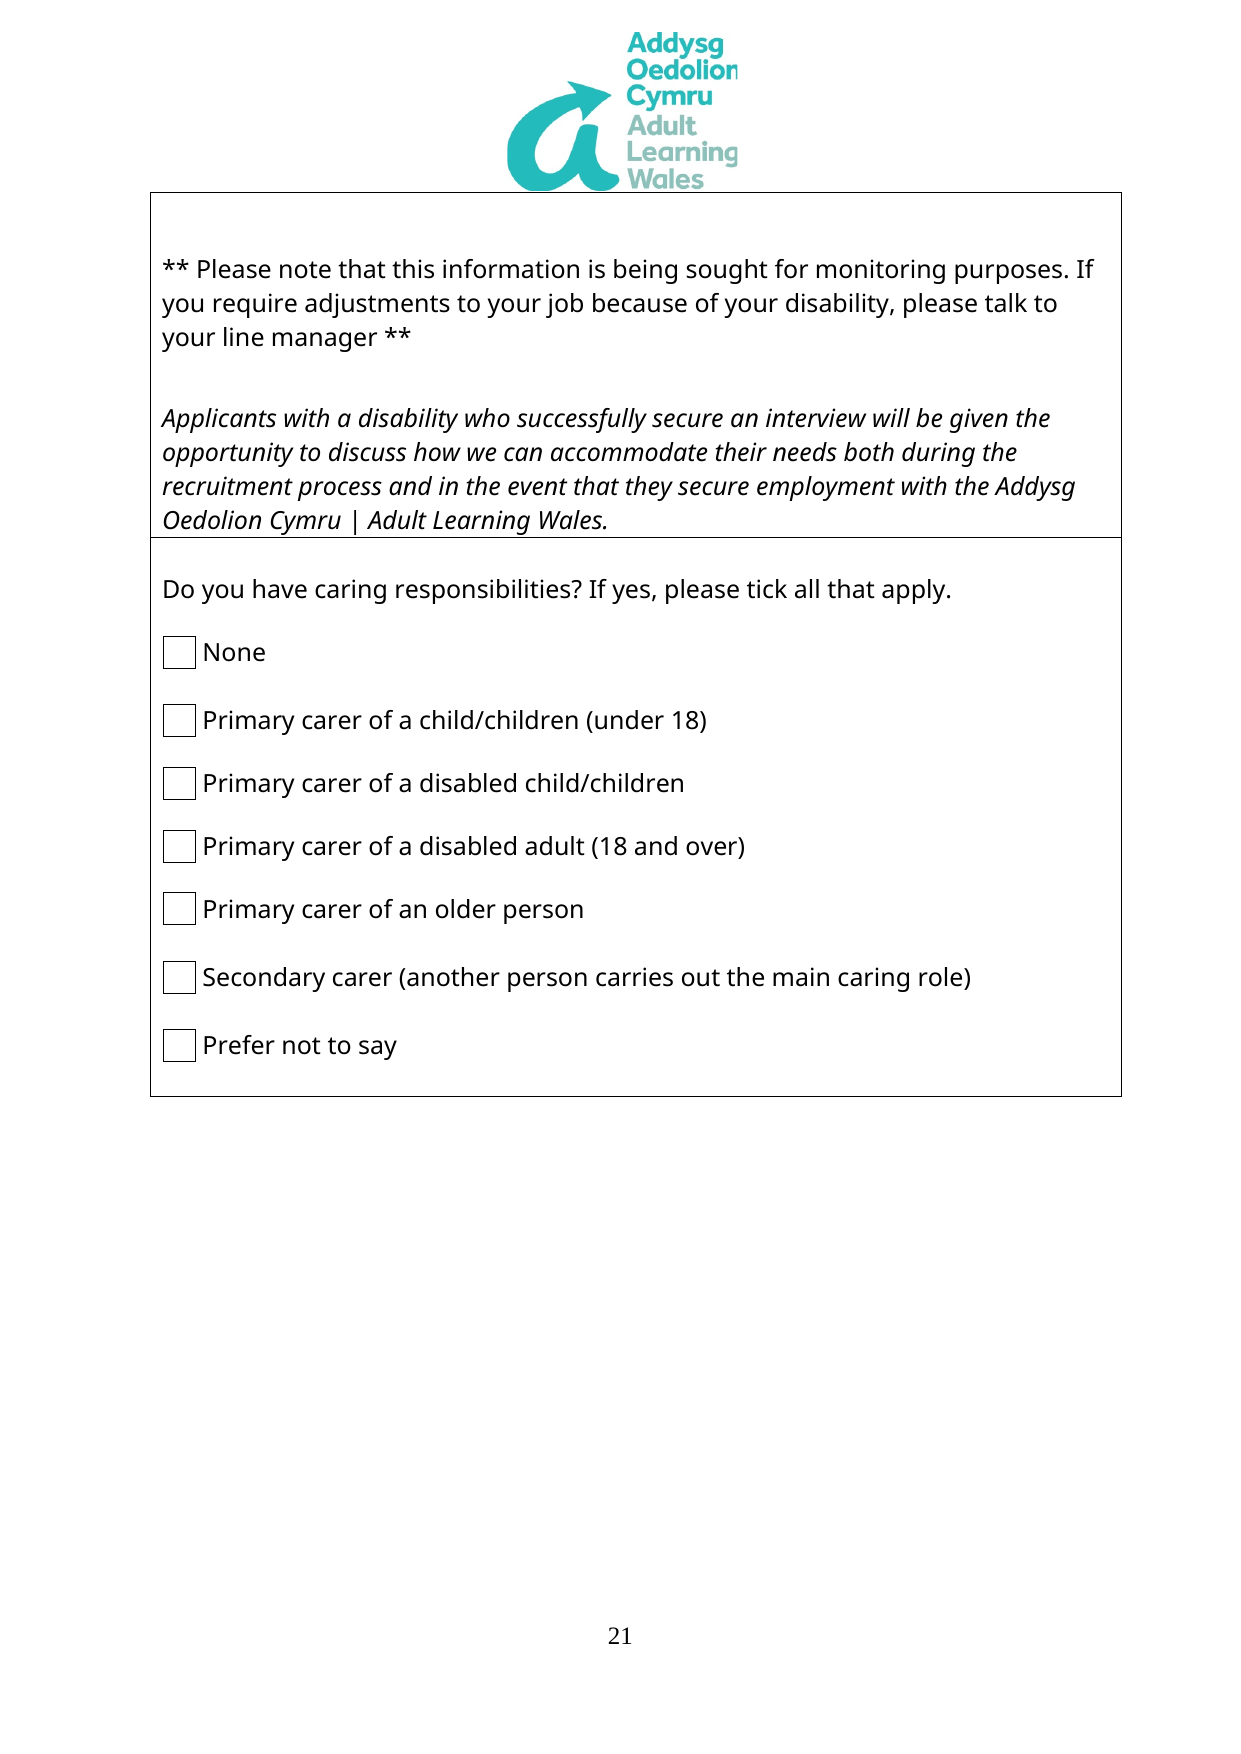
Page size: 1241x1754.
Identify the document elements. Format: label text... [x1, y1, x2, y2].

table_cell Do you have caring responsibilities? If yes, please tick all that apply. None Primary carer of a child/children (under 18) Primary carer of a disabled child/children Primary carer of a disabled adult (18 and over) Primary carer of an older person Secondary carer (another person carries out the main caring role) Prefer not to say [151, 538, 1121, 1096]
picture [506, 32, 738, 189]
